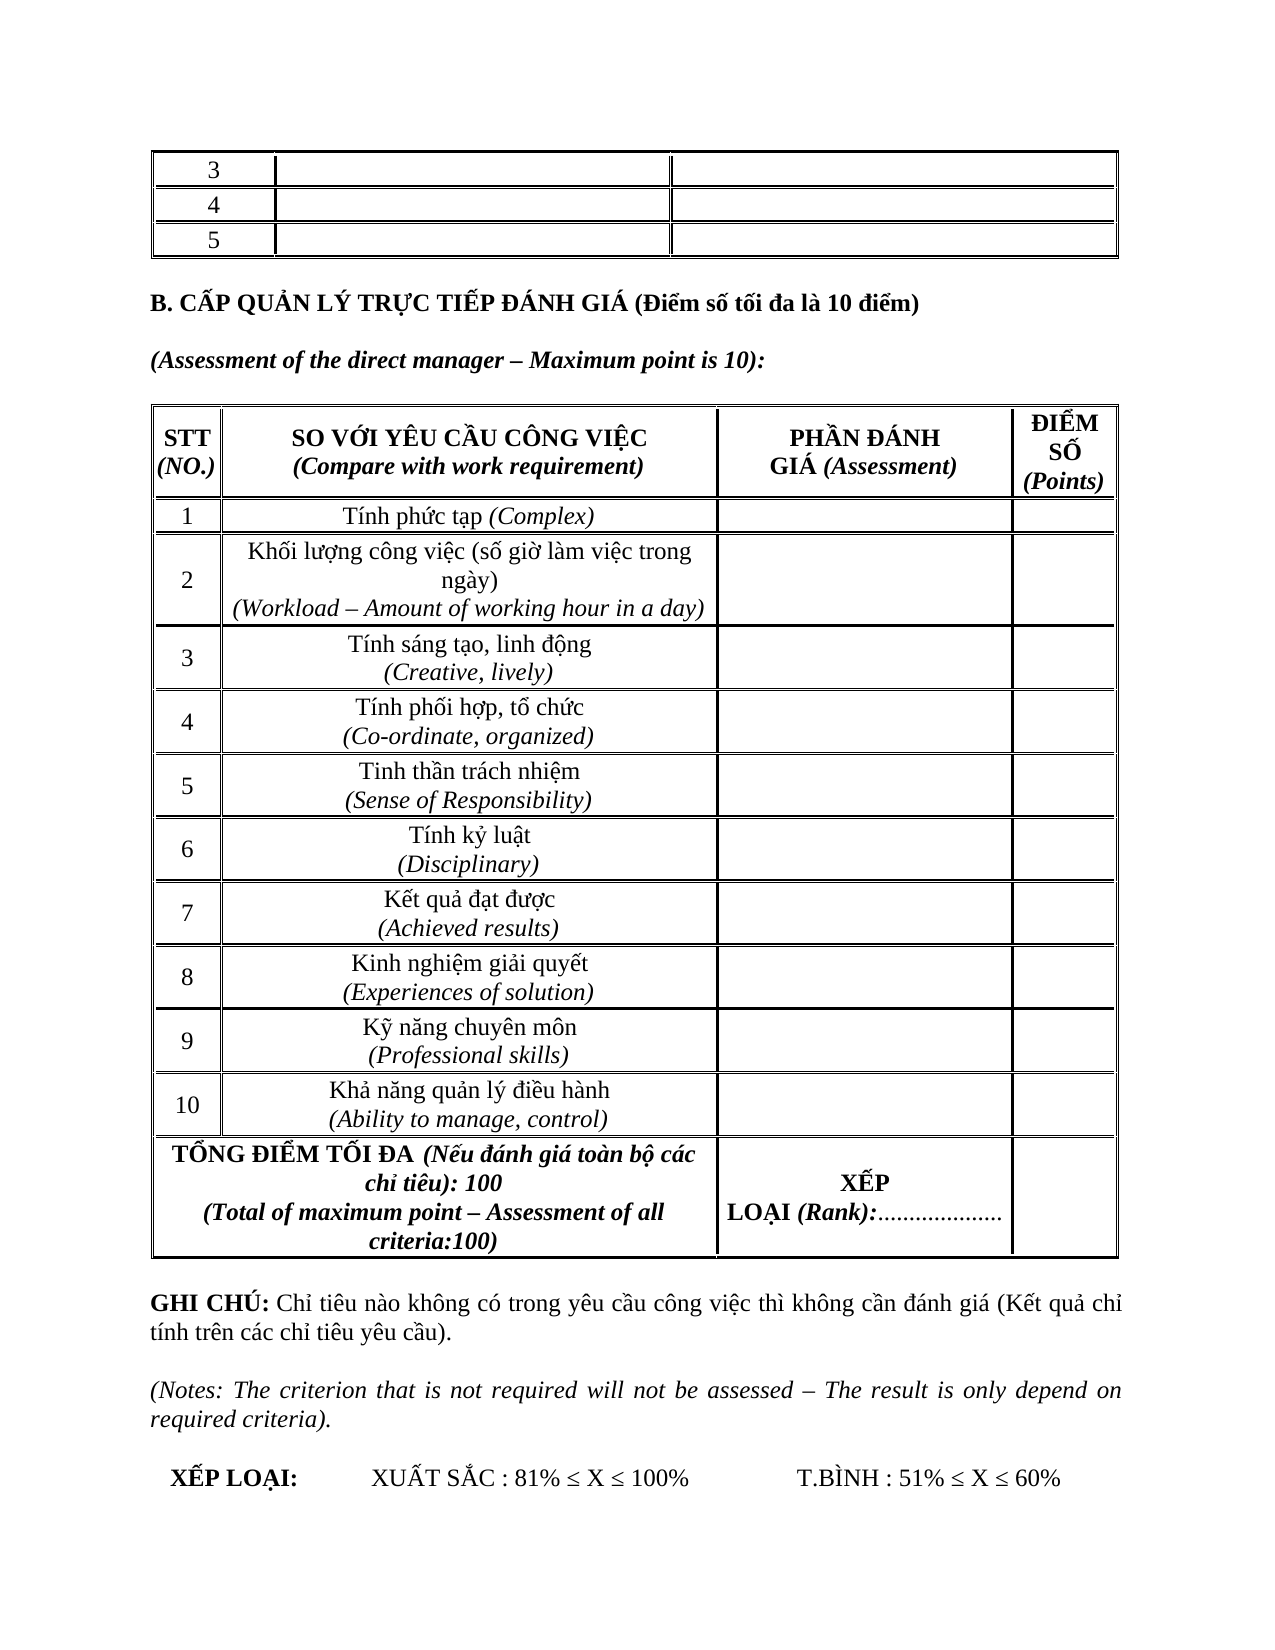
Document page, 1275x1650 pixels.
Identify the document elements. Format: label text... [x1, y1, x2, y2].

table_cell Tinh thần trách nhiệm (Sense of Responsibility) [223, 755, 716, 815]
table_cell Kỹ năng chuyên môn (Professional skills) [223, 1010, 716, 1071]
text GHI CHÚ: Chỉ tiêu nào không có trong yêu cầu công việc thì không cần đánh giá (Kết quả chỉ tính trên các chỉ tiêu yêu cầu). [150, 1288, 1125, 1346]
table_header STT (NO.) [154, 407, 222, 496]
table_cell 8 [154, 943, 220, 1007]
table_cell Khả năng quản lý điều hành (Ability to manage, control) [223, 1074, 716, 1135]
table_cell Khối lượng công việc (số giờ làm việc trong ngày) (Workload – Amount of working hour in a day) [223, 535, 716, 624]
table_cell [719, 627, 1011, 688]
table_cell 10 [152, 1071, 222, 1135]
table_cell [719, 819, 1011, 879]
table_cell 4 [152, 688, 222, 752]
text (Assessment of the direct manager – Maximum point is 10): [150, 346, 1125, 374]
table_header SO VỚI YÊU CẦU CÔNG VIỆC (Compare with work requirement) [222, 405, 717, 496]
table_cell [1014, 496, 1116, 531]
table_cell 1 [154, 496, 220, 531]
table_cell [1014, 815, 1116, 879]
table_cell [719, 535, 1011, 624]
table_header T.BÌNH : 51% ≤ X ≤ 60% [742, 1462, 1115, 1494]
table_cell Kết quả đạt được (Achieved results) [223, 883, 716, 943]
table_cell [1012, 752, 1117, 815]
table_header ĐIỂM SỐ (Points) [1012, 407, 1116, 496]
table_cell [1014, 624, 1116, 688]
table_cell [719, 500, 1011, 531]
table_cell Kinh nghiệm giải quyết (Experiences of solution) [223, 947, 716, 1007]
table_cell [1014, 531, 1116, 624]
table_cell [275, 220, 671, 255]
table_cell 3 [154, 624, 220, 688]
table_cell [1014, 943, 1116, 1007]
table_header XUẤT SẮC : 81% ≤ X ≤ 100% [318, 1462, 742, 1494]
table_cell [275, 152, 671, 185]
table_cell [673, 185, 1116, 220]
table_cell [719, 947, 1011, 1007]
text B. CẤP QUẢN LÝ TRỰC TIẾP ĐÁNH GIÁ (Điểm số tối đa là 10 điểm) [150, 288, 1125, 316]
table_cell Tính sáng tạo, linh động (Creative, lively) [223, 627, 716, 688]
table_cell [1014, 1007, 1116, 1071]
table_cell 7 [154, 879, 220, 943]
table_header XẾP LOẠI: [150, 1462, 318, 1494]
table_cell 4 [154, 185, 274, 220]
table_cell 3 [154, 152, 275, 185]
table_cell [719, 691, 1011, 752]
table_cell Tính kỷ luật (Disciplinary) [223, 819, 716, 879]
table_cell Tính phức tạp (Complex) [223, 500, 716, 531]
table_cell [1012, 688, 1117, 752]
table_header PHẦN ĐÁNH GIÁ (Assessment) [717, 407, 1012, 496]
table_cell [1014, 879, 1116, 943]
table_cell [719, 883, 1011, 943]
table_cell XẾP LOẠI (Rank):.................... [717, 1138, 1012, 1256]
table_cell 9 [154, 1007, 220, 1071]
table_cell 5 [152, 752, 222, 815]
table_cell 2 [154, 531, 220, 624]
table_cell Tính phối hợp, tổ chức (Co-ordinate, organized) [223, 691, 716, 752]
table_cell TỔNG ĐIỂM TỐI ĐA (Nếu đánh giá toàn bộ các chỉ tiêu): 100 (Total of maximum point – Assessment of all criteria:100) [152, 1135, 717, 1256]
table_cell [671, 220, 1116, 255]
table_cell 6 [154, 815, 220, 879]
table_cell [671, 153, 1116, 185]
table_cell [277, 189, 669, 220]
table_cell 5 [154, 220, 275, 255]
text (Notes: The criterion that is not required will not be assessed – The result is only depend on required criteria). [150, 1375, 1125, 1433]
table_cell [719, 755, 1011, 815]
table_cell [719, 1010, 1011, 1071]
table_cell [719, 1074, 1011, 1135]
table_cell [1012, 1071, 1117, 1135]
table_cell [1012, 1135, 1117, 1256]
